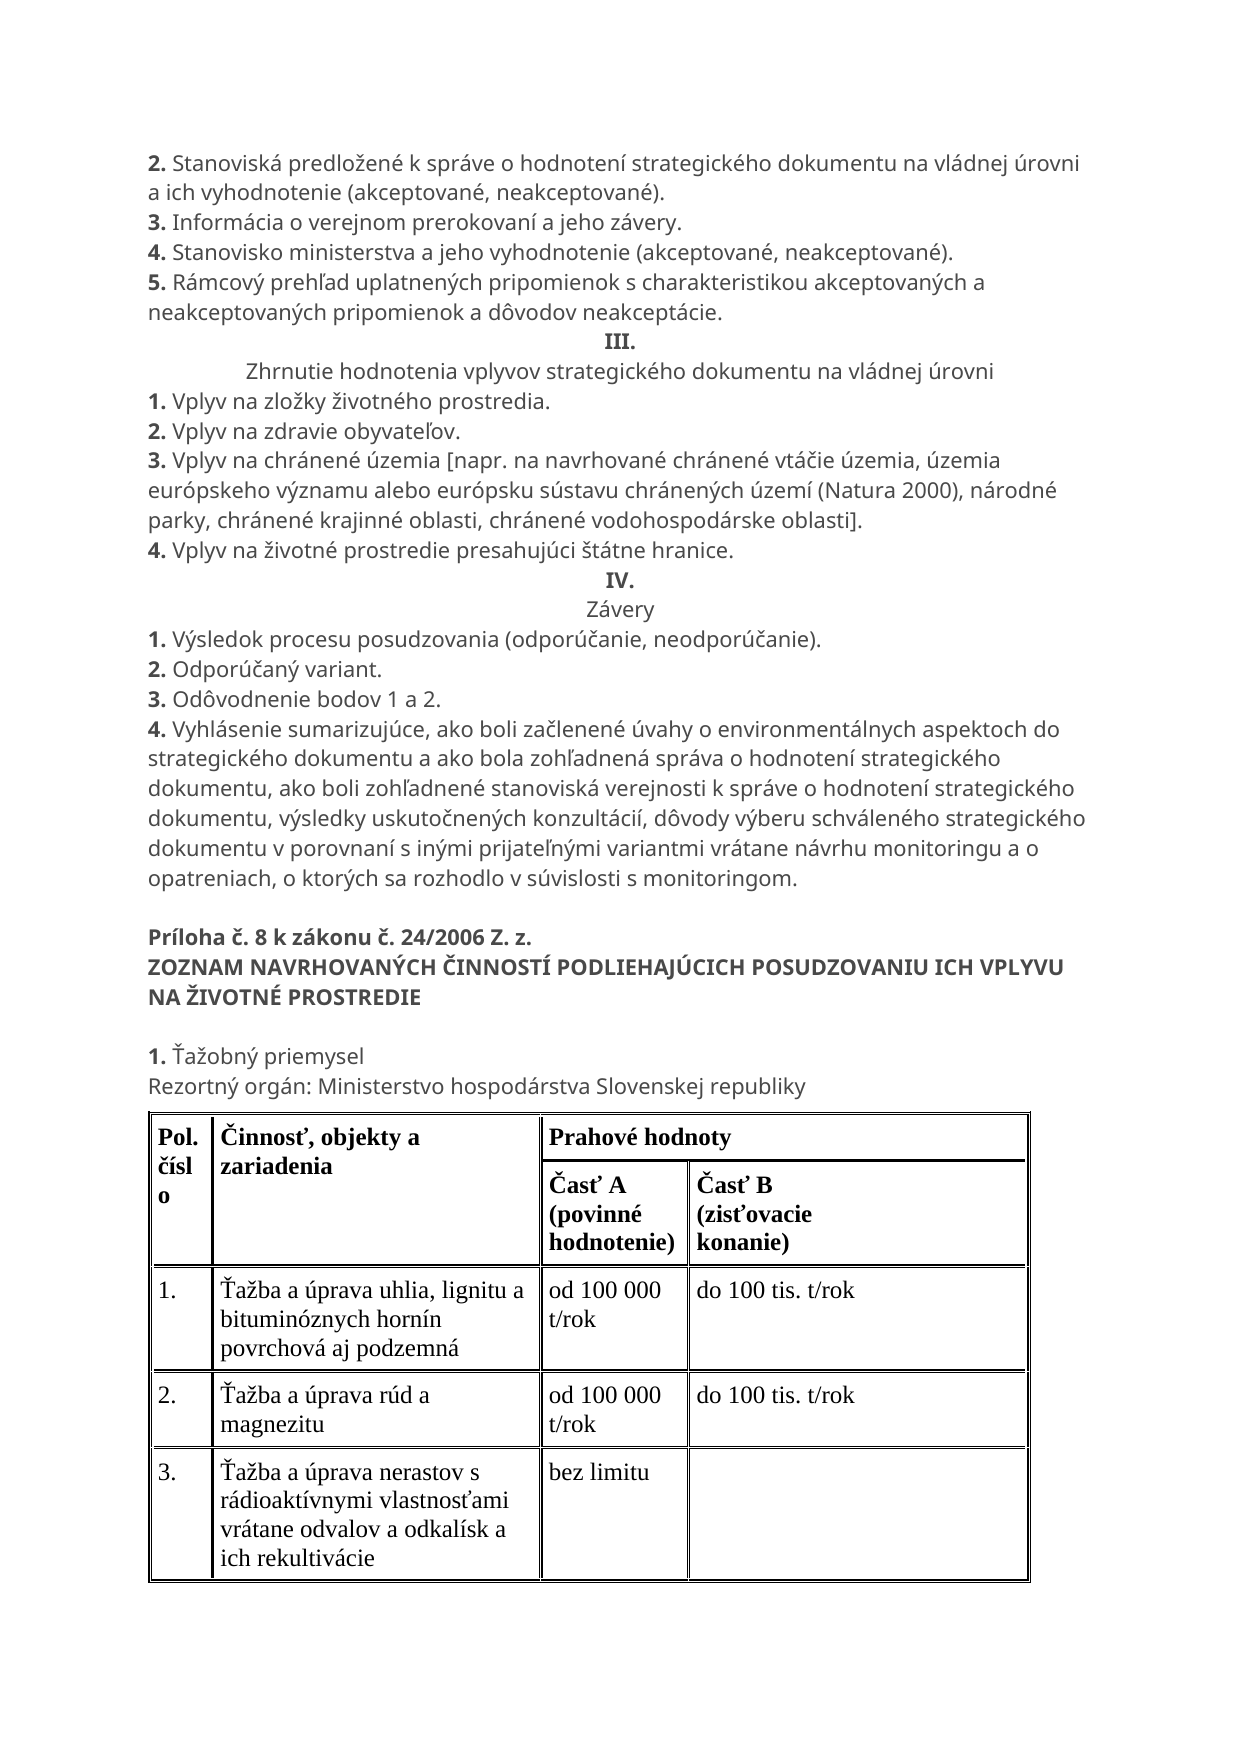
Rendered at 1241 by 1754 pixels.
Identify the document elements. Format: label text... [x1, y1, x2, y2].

text 3. Vplyv na chránené územia [napr. na navrhované chránené vtáčie územia, územia európskeho významu alebo európsku sústavu chránených území (Natura 2000), národné parky, chránené krajinné oblasti, chránené vodohospodárske oblasti]. [148, 446, 1093, 535]
table_cell 2. [152, 1369, 211, 1446]
text III. [148, 326, 1093, 356]
text 3. Odôvodnenie bodov 1 a 2. [148, 684, 1093, 714]
table_cell 3. [150, 1446, 212, 1579]
table_cell 1. [152, 1264, 211, 1369]
text 2. Vplyv na zdravie obyvateľov. [148, 416, 1093, 446]
text 4. Vyhlásenie sumarizujúce, ako boli začlenené úvahy o environmentálnych aspektoch do strategického dokumentu a ako bola zohľadnená správa o hodnotení strategického dokumentu, ako boli zohľadnené stanoviská verejnosti k správe o hodnotení strategického dokumentu, výsledky uskutočnených konzultácií, dôvody výberu schváleného strategického dokumentu v porovnaní s inými prijateľnými variantmi vrátane návrhu monitoringu a o opatreniach, o ktorých sa rozhodlo v súvislosti s monitoringom. [148, 714, 1093, 892]
text 2. Stanoviská predložené k správe o hodnotení strategického dokumentu na vládnej úrovni a ich vyhodnotenie (akceptované, neakceptované). [148, 148, 1093, 207]
table_cell Ťažba a úprava nerastov s rádioaktívnymi vlastnosťami vrátane odvalov a odkalísk a ich rekultivácie [212, 1446, 541, 1579]
table_cell Ťažba a úprava rúd a magnezitu [214, 1373, 539, 1446]
text Rezortný orgán: Ministerstvo hospodárstva Slovenskej republiky [148, 1071, 1093, 1101]
table_cell do 100 tis. t/rok [690, 1264, 1028, 1369]
table_cell do 100 tis. t/rok [690, 1369, 1028, 1446]
text 1. Ťažobný priemysel [148, 1041, 1093, 1071]
table_header Pol. číslo [152, 1115, 212, 1264]
table_cell od 100 000 t/rok [543, 1373, 687, 1446]
text 4. Vplyv na životné prostredie presahujúci štátne hranice. [148, 535, 1093, 565]
table_cell Časť B (zisťovacie konanie) [690, 1159, 1027, 1264]
table_cell Časť A (povinné hodnotenie) [543, 1162, 687, 1264]
text ZOZNAM NAVRHOVANÝCH ČINNOSTÍ PODLIEHAJÚCICH POSUDZOVANIU ICH VPLYVU NA ŽIVOTNÉ PROSTREDIE [148, 952, 1093, 1012]
text Príloha č. 8 k zákonu č. 24/2006 Z. z. [148, 922, 1093, 952]
table_header Činnosť, objekty a zariadenia [212, 1113, 541, 1264]
text 1. Výsledok procesu posudzovania (odporúčanie, neodporúčanie). [148, 624, 1093, 654]
text 4. Stanovisko ministerstva a jeho vyhodnotenie (akceptované, neakceptované). [148, 237, 1093, 267]
text 3. Informácia o verejnom prerokovaní a jeho závery. [148, 207, 1093, 237]
table_header Prahové hodnoty [541, 1115, 1027, 1159]
text Závery [148, 594, 1093, 624]
text Zhrnutie hodnotenia vplyvov strategického dokumentu na vládnej úrovni [148, 356, 1093, 386]
table_cell bez limitu [541, 1449, 688, 1579]
text 2. Odporúčaný variant. [148, 654, 1093, 684]
table_cell Ťažba a úprava uhlia, lignitu a bituminóznych hornín povrchová aj podzemná [214, 1268, 539, 1369]
text 5. Rámcový prehľad uplatnených pripomienok s charakteristikou akceptovaných a neakceptovaných pripomienok a dôvodov neakceptácie. [148, 267, 1093, 326]
table_cell [689, 1446, 1029, 1579]
text IV. [148, 565, 1093, 594]
table_cell od 100 000 t/rok [543, 1268, 687, 1369]
text 1. Vplyv na zložky životného prostredia. [148, 386, 1093, 416]
